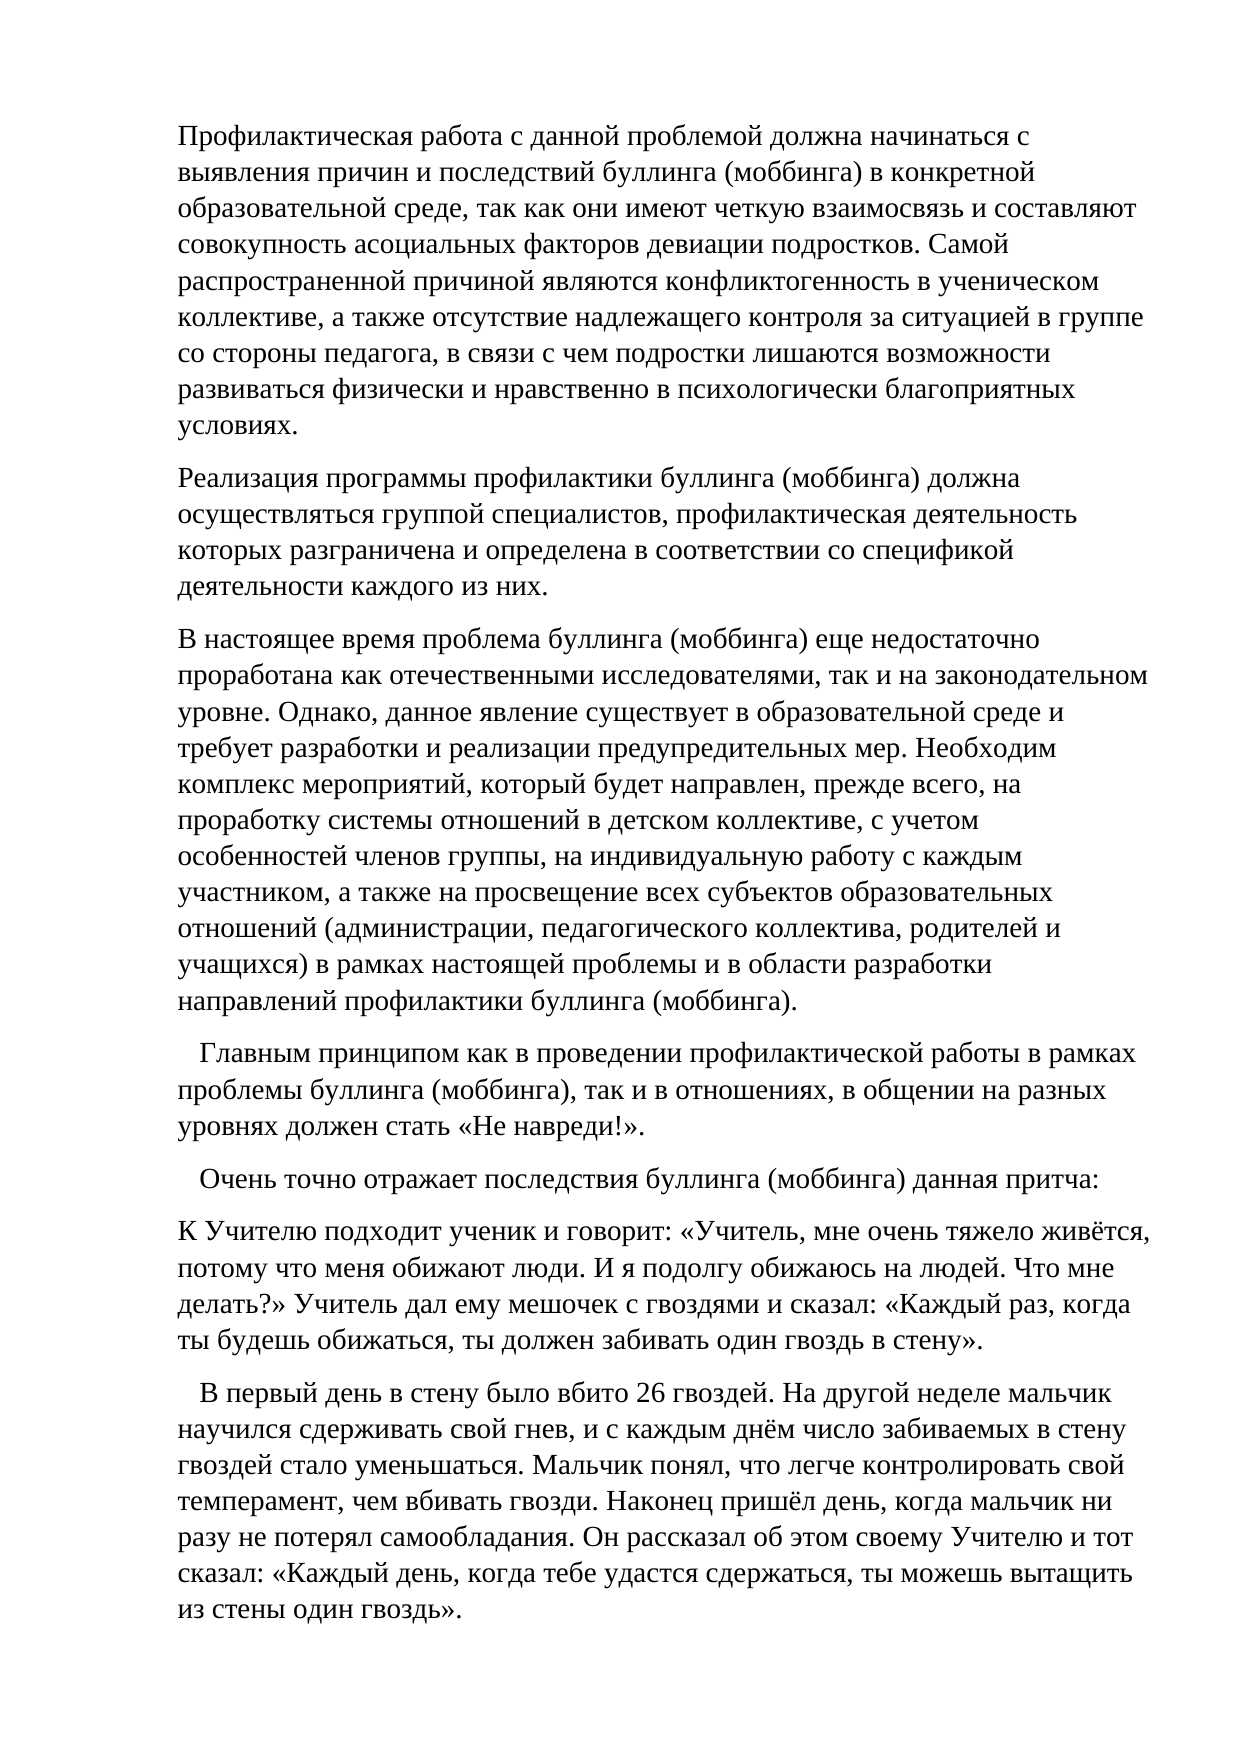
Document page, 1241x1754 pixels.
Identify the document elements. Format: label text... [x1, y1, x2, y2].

text Главным принципом как в проведении профилактической работы в рамках проблемы буллинга (моббинга), так и в отношениях, в общении на разных уровнях должен стать «Не навреди!». [177, 1036, 1152, 1141]
text Реализация программы профилактики буллинга (моббинга) должна осуществляться группой специалистов, профилактическая деятельность которых разграничена и определена в соответствии со спецификой деятельности каждого из них. [177, 460, 1152, 602]
text В настоящее время проблема буллинга (моббинга) еще недостаточно проработана как отечественными исследователями, так и на законодательном уровне. Однако, данное явление существует в образовательной среде и требует разработки и реализации предупредительных мер. Необходим комплекс мероприятий, который будет направлен, прежде всего, на проработку системы отношений в детском коллективе, с учетом особенностей членов группы, на индивидуальную работу с каждым участником, а также на просвещение всех субъектов образовательных отношений (администрации, педагогического коллектива, родителей и учащихся) в рамках настоящей проблемы и в области разработки направлений профилактики буллинга (моббинга). [177, 621, 1152, 1016]
text Очень точно отражает последствия буллинга (моббинга) данная притча: [177, 1161, 1152, 1194]
text Профилактическая работа с данной проблемой должна начинаться с выявления причин и последствий буллинга (моббинга) в конкретной образовательной среде, так как они имеют четкую взаимосвязь и составляют совокупность асоциальных факторов девиации подростков. Самой распространенной причиной являются конфликтогенность в ученическом коллективе, а также отсутствие надлежащего контроля за ситуацией в группе со стороны педагога, в связи с чем подростки лишаются возможности развиваться физически и нравственно в психологически благоприятных условиях. [177, 118, 1152, 441]
text В первый день в стену было вбито 26 гвоздей. На другой неделе мальчик научился сдерживать свой гнев, и с каждым днём число забиваемых в стену гвоздей стало уменьшаться. Мальчик понял, что легче контролировать свой темперамент, чем вбивать гвозди. Наконец пришёл день, когда мальчик ни разу не потерял самообладания. Он рассказал об этом своему Учителю и тот сказал: «Каждый день, когда тебе удастся сдержаться, ты можешь вытащить из стены один гвоздь». [177, 1375, 1152, 1625]
text К Учителю подходит ученик и говорит: «Учитель, мне очень тяжело живётся, потому что меня обижают люди. И я подолгу обижаюсь на людей. Что мне делать?» Учитель дал ему мешочек с гвоздями и сказал: «Каждый раз, когда ты будешь обижаться, ты должен забивать один гвоздь в стену». [177, 1213, 1152, 1356]
